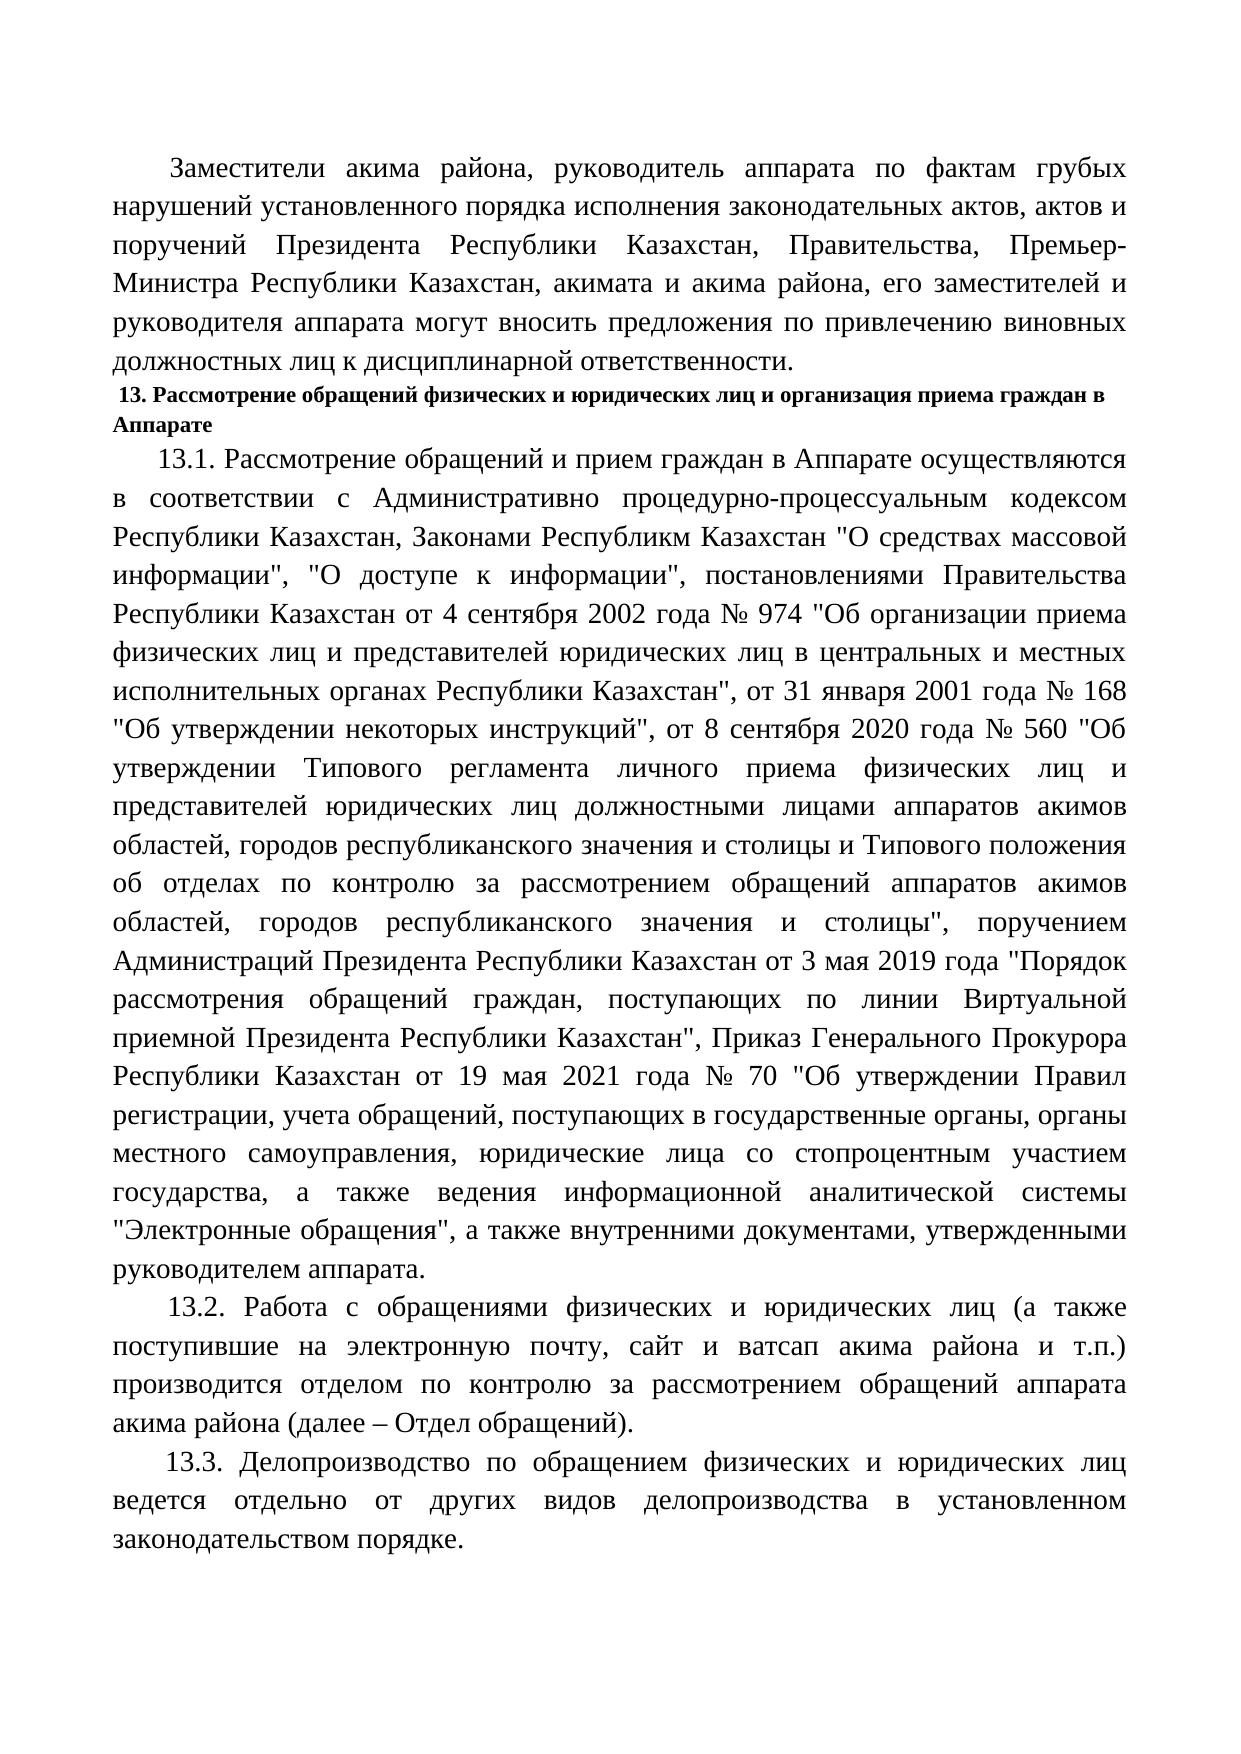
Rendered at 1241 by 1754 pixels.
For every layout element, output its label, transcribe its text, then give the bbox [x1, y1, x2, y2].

text 13. Рассмотрение обращений физических и юридических лиц и организация приема граждан в Аппарате [112, 381, 1128, 438]
text 13.2. Работа с обращениями физических и юридических лиц (а также поступившие на электронную почту, сайт и ватсап акима района и т.п.) производится отделом по контролю за рассмотрением обращений аппарата акима района (далее – Отдел обращений). [112, 1289, 1128, 1439]
text 13.1. Рассмотрение обращений и прием граждан в Аппарате осуществляются в соответствии с Административно процедурно-процессуальным кодексом Республики Казахстан, Законами Республикм Казахстан "О средствах массовой информации", "О доступе к информации", постановлениями Правительства Республики Казахстан от 4 сентября 2002 года № 974 "Об организации приема физических лиц и представителей юридических лиц в центральных и местных исполнительных органах Республики Казахстан", от 31 января 2001 года № 168 "Об утверждении некоторых инструкций", от 8 сентября 2020 года № 560 "Об утверждении Типового регламента личного приема физических лиц и представителей юридических лиц должностными лицами аппаратов акимов областей, городов республиканского значения и столицы и Типового положения об отделах по контролю за рассмотрением обращений аппаратов акимов областей, городов республиканского значения и столицы", поручением Администраций Президента Республики Казахстан от 3 мая 2019 года "Порядок рассмотрения обращений граждан, поступающих по линии Виртуальной приемной Президента Республики Казахстан", Приказ Генерального Прокурора Республики Казахстан от 19 мая 2021 года № 70 "Об утверждении Правил регистрации, учета обращений, поступающих в государственные органы, органы местного самоуправления, юридические лица со стопроцентным участием государства, а также ведения информационной аналитической системы "Электронные обращения", а также внутренними документами, утвержденными руководителем аппарата. [112, 442, 1128, 1284]
text Заместители акима района, руководитель аппарата по фактам грубых нарушений установленного порядка исполнения законодательных актов, актов и поручений Президента Республики Казахстан, Правительства, Премьер-Министра Республики Казахстан, акимата и акима района, его заместителей и руководителя аппарата могут вносить предложения по привлечению виновных должностных лиц к дисциплинарной ответственности. [112, 150, 1128, 376]
text 13.3. Делопроизводство по обращением физических и юридических лиц ведется отдельно от других видов делопроизводства в установленном законодательством порядке. [112, 1444, 1128, 1554]
